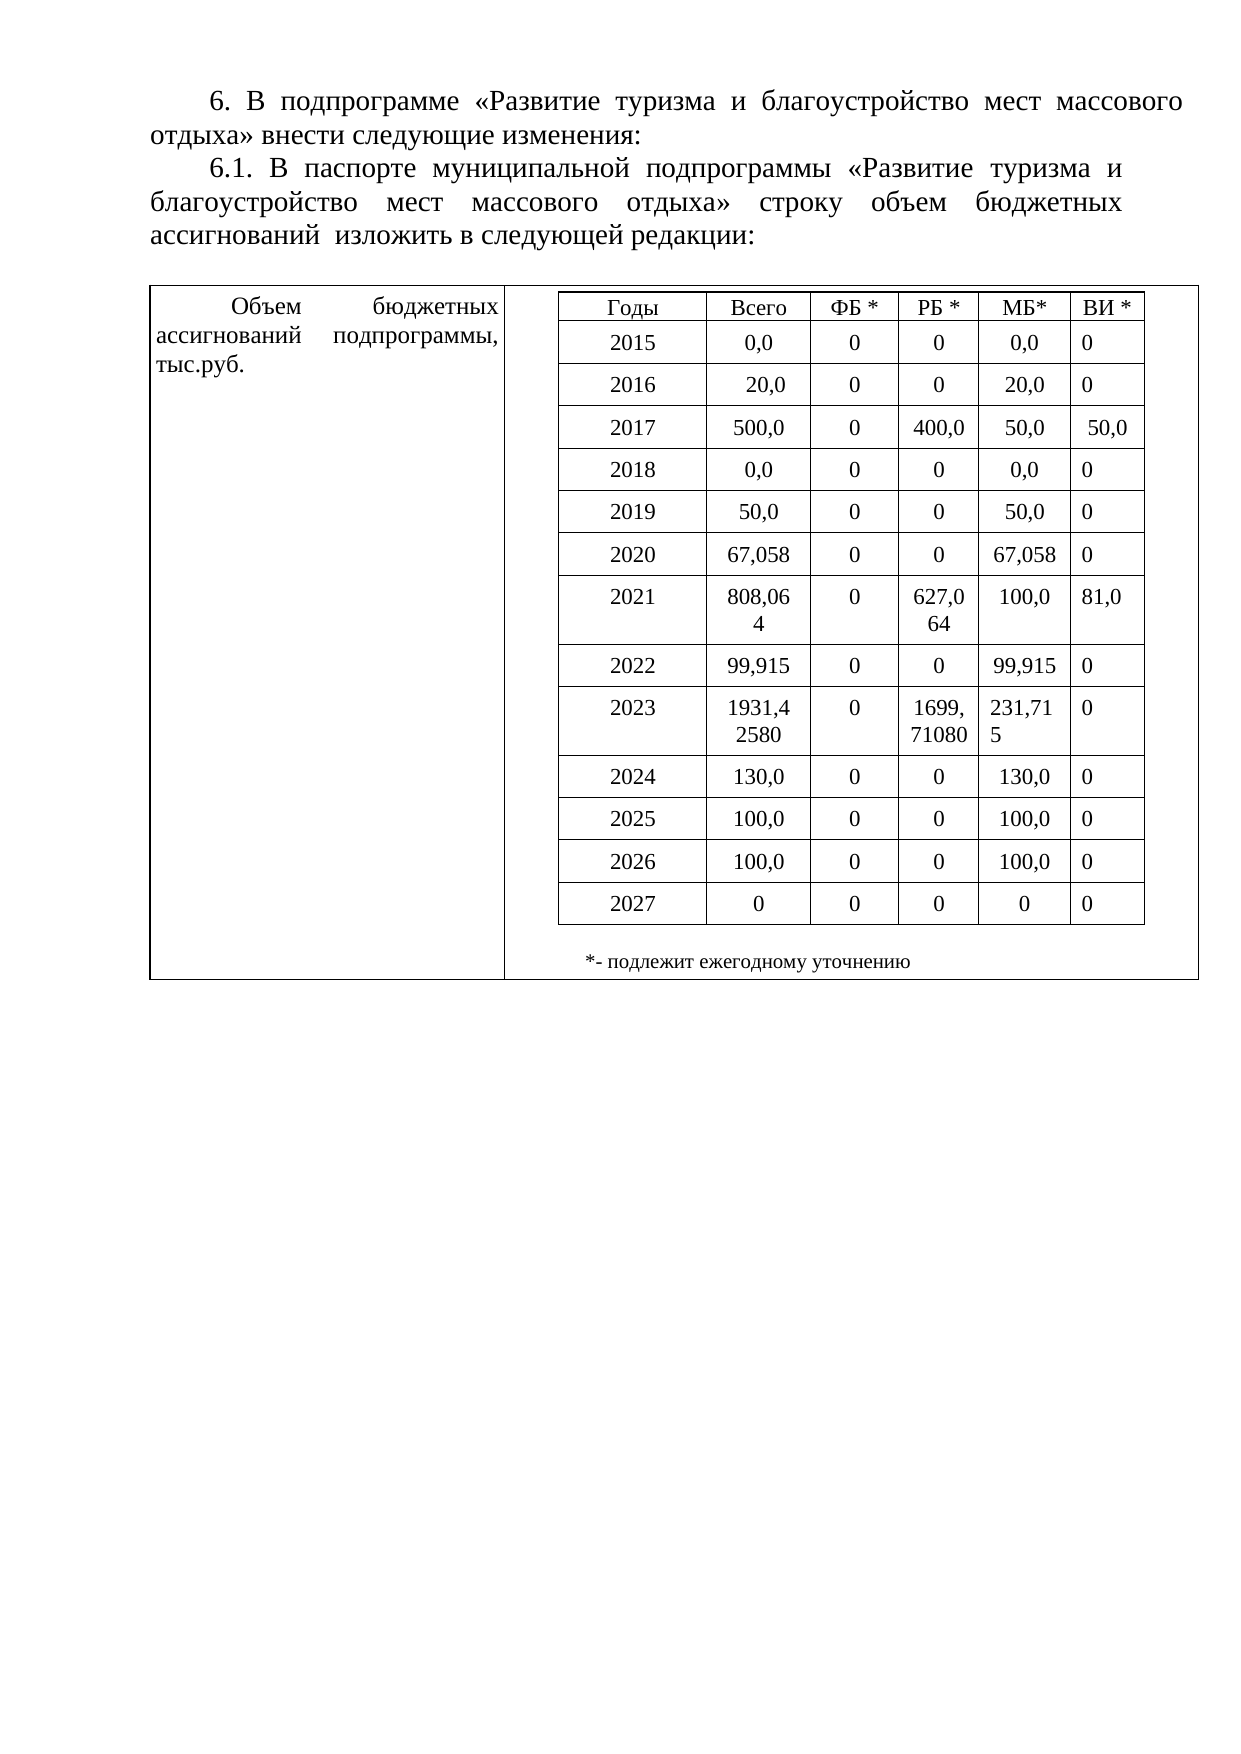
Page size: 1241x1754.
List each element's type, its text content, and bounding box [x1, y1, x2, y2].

text 6. В подпрограмме «Развитие туризма и благоустройство мест массового отдыха» внести следующие изменения: [150, 83, 1184, 150]
table_header Объем бюджетных ассигнований подпрограммы, тыс.руб. [151, 286, 504, 979]
table_header *- подлежит ежегодному уточнению [505, 286, 1198, 979]
text 6.1. В паспорте муниципальной подпрограммы «Развитие туризма и благоустройство мест массового отдыха» строку объем бюджетных ассигнований изложить в следующей редакции: [150, 150, 1122, 251]
